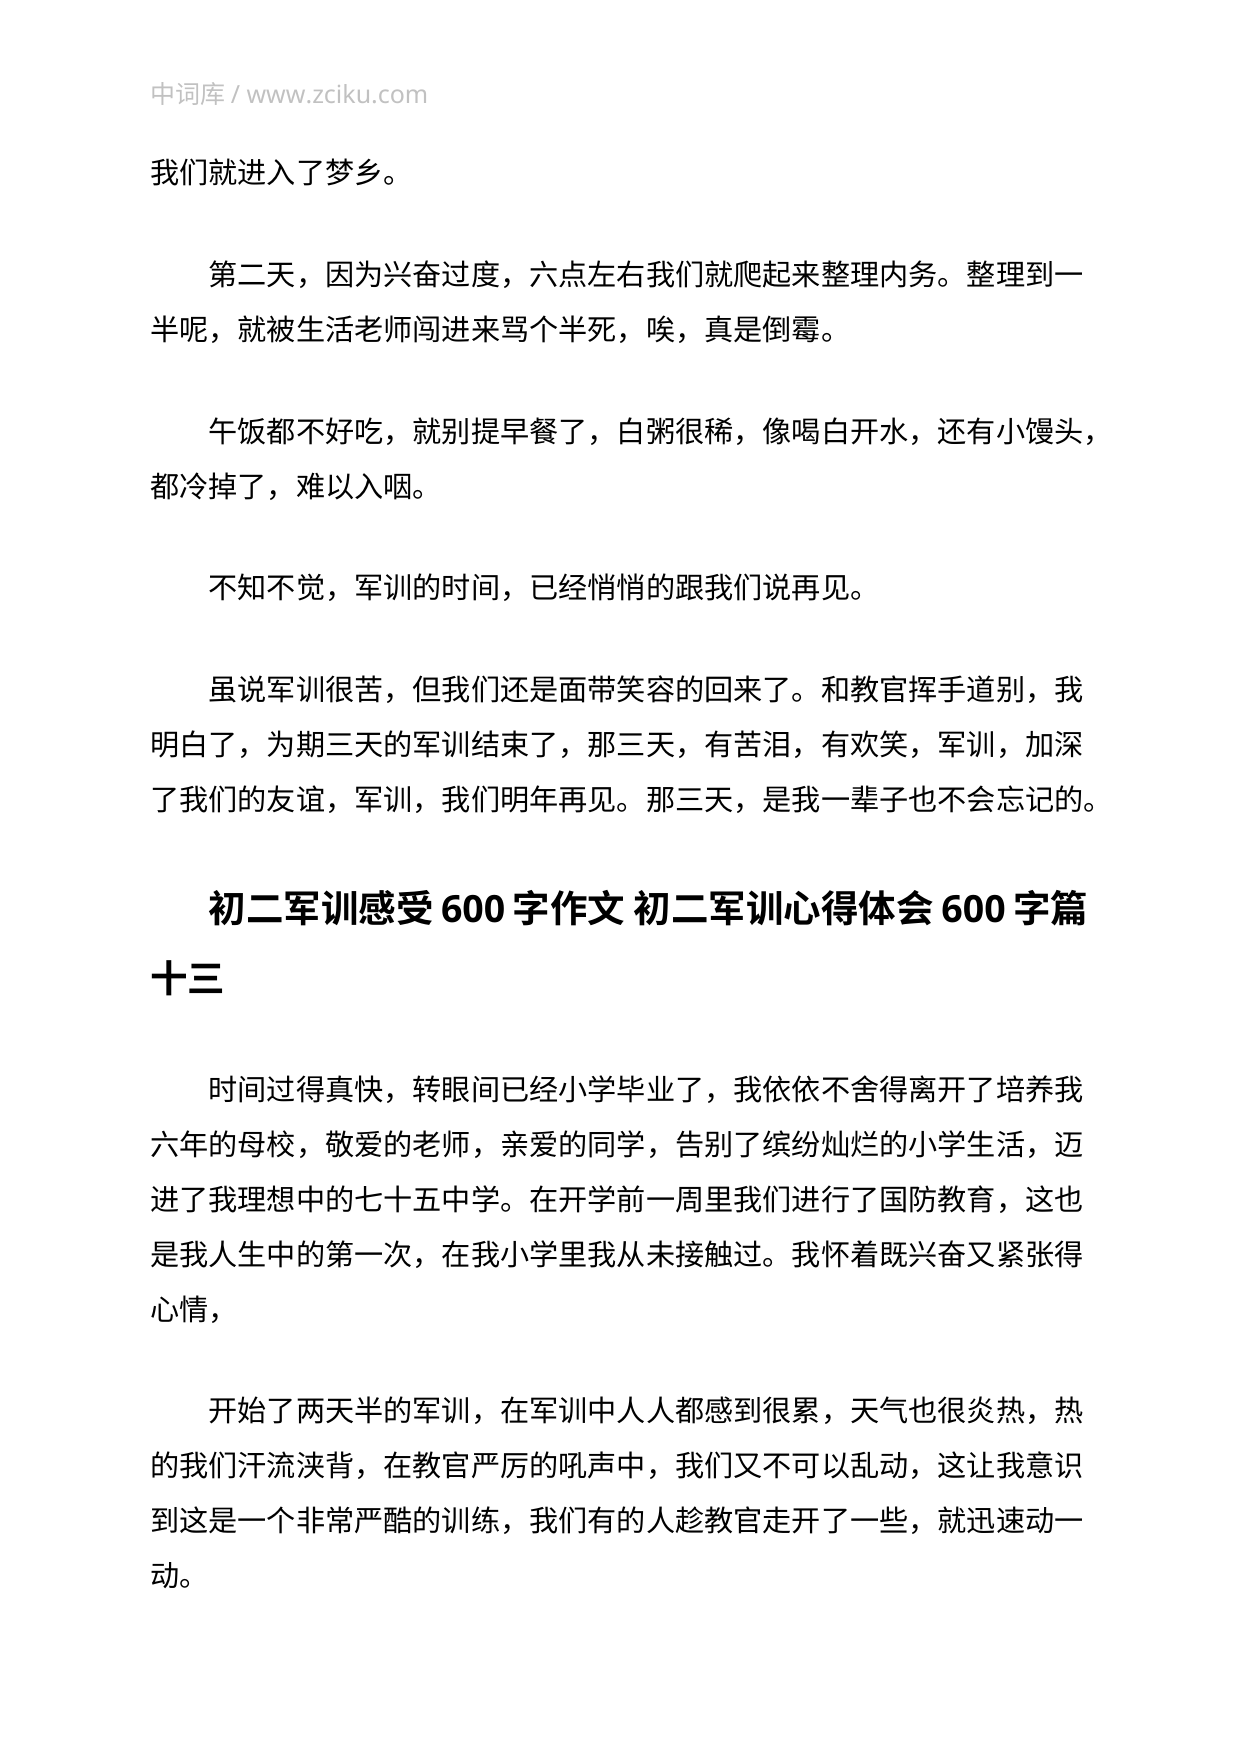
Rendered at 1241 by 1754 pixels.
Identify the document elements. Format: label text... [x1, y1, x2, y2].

text 午饭都不好吃，就别提早餐了，白粥很稀，像喝白开水，还有小馒头，都冷掉了，难以入咽。 [150, 408, 1090, 506]
text 初二军训感受600字作文 初二军训心得体会600字篇十三 [150, 878, 1090, 1003]
text 不知不觉，军训的时间，已经悄悄的跟我们说再见。 [150, 565, 1090, 607]
text 开始了两天半的军训，在军训中人人都感到很累，天气也很炎热，热的我们汗流浃背，在教官严厉的吼声中，我们又不可以乱动，这让我意识到这是一个非常严酷的训练，我们有的人趁教官走开了一些，就迅速动一动。 [150, 1388, 1090, 1595]
text 时间过得真快，转眼间已经小学毕业了，我依依不舍得离开了培养我六年的母校，敬爱的老师，亲爱的同学，告别了缤纷灿烂的小学生活，迈进了我理想中的七十五中学。在开学前一周里我们进行了国防教育，这也是我人生中的第一次，在我小学里我从未接触过。我怀着既兴奋又紧张得心情， [150, 1067, 1090, 1328]
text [150, 150, 1090, 192]
text 第二天，因为兴奋过度，六点左右我们就爬起来整理内务。整理到一半呢，就被生活老师闯进来骂个半死，唉，真是倒霉。 [150, 252, 1090, 349]
text 虽说军训很苦，但我们还是面带笑容的回来了。和教官挥手道别，我明白了，为期三天的军训结束了，那三天，有苦泪，有欢笑，军训，加深了我们的友谊，军训，我们明年再见。那三天，是我一辈子也不会忘记的。 [150, 667, 1090, 819]
